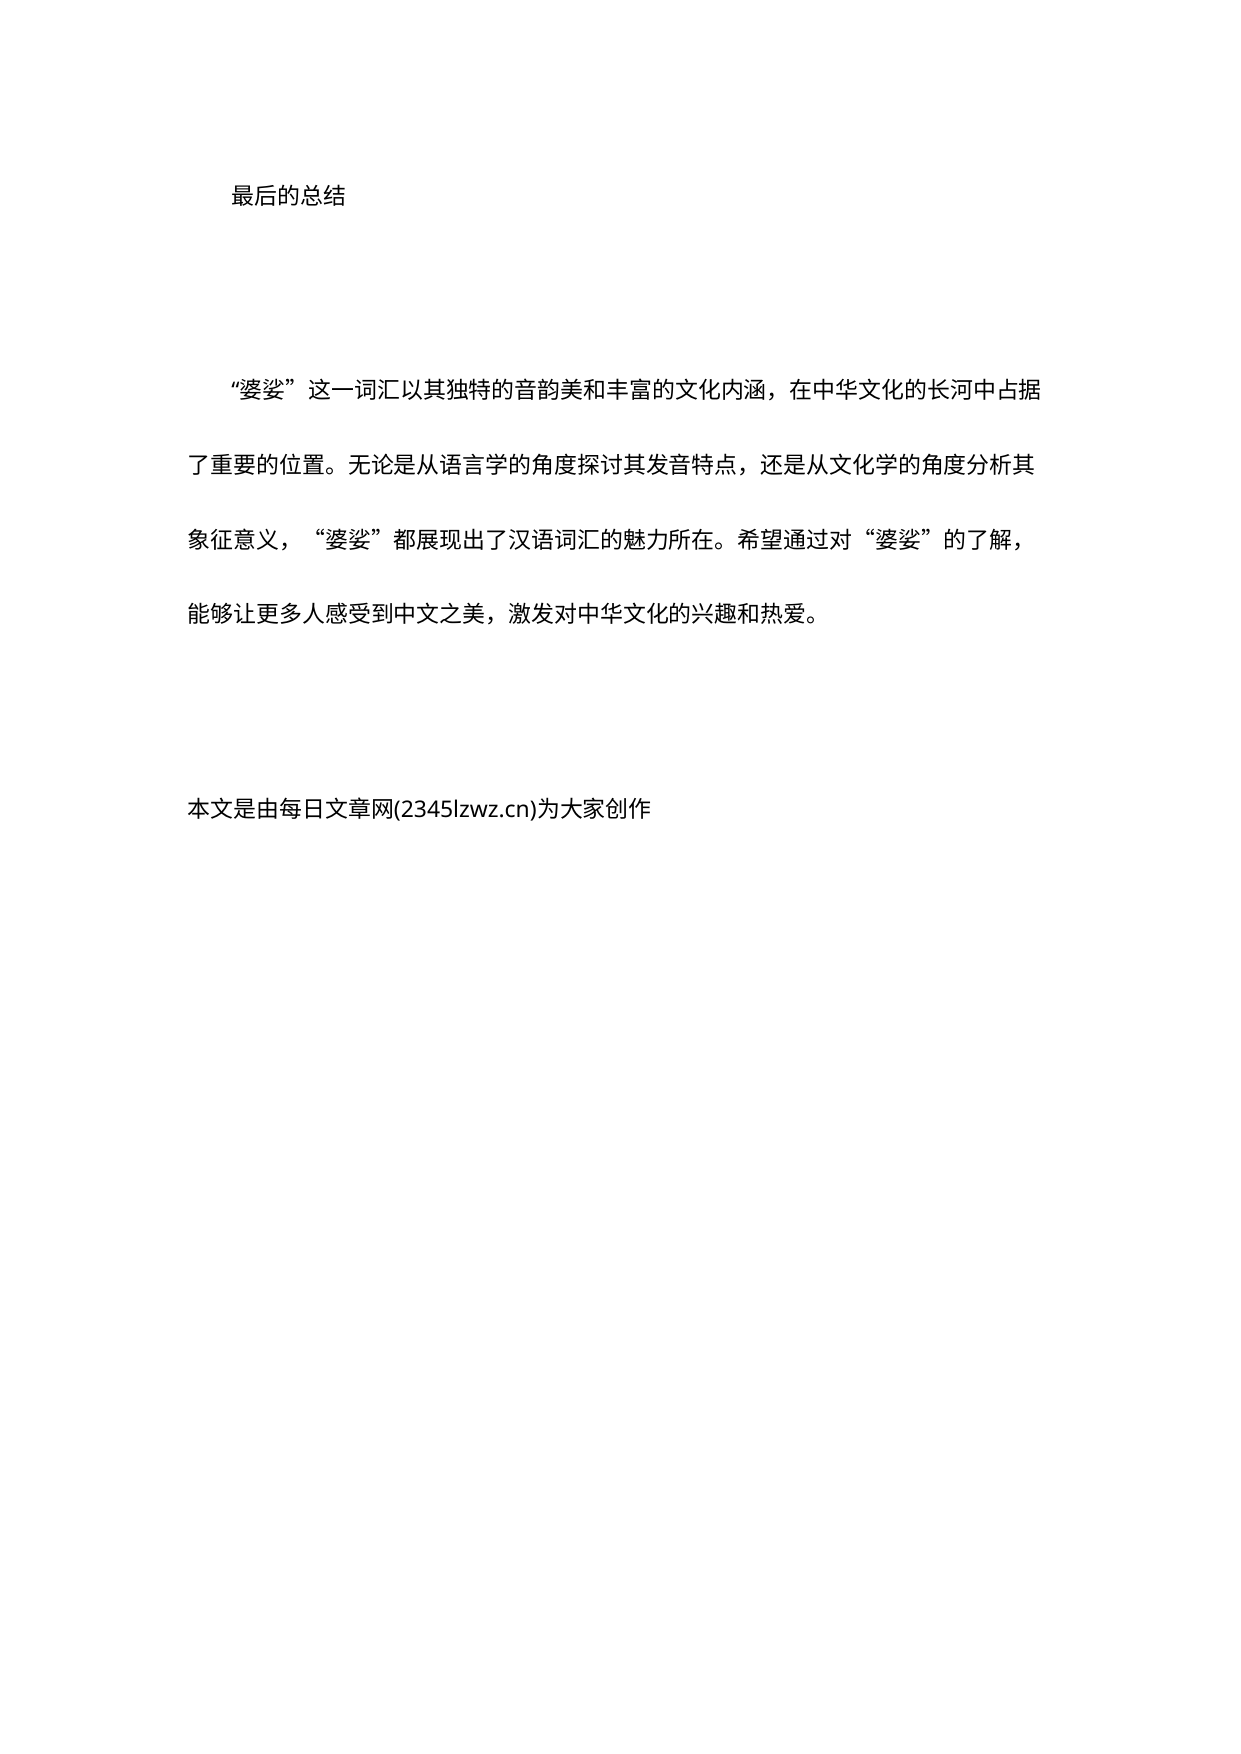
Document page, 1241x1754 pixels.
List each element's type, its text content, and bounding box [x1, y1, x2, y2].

text 本文是由每日文章网(2345lzwz.cn)为大家创作 [187, 775, 1053, 840]
text “婆娑”这一词汇以其独特的音韵美和丰富的文化内涵，在中华文化的长河中占据了重要的位置。无论是从语言学的角度探讨其发音特点，还是从文化学的角度分析其象征意义，“婆娑”都展现出了汉语词汇的魅力所在。希望通过对“婆娑”的了解，能够让更多人感受到中文之美，激发对中华文化的兴趣和热爱。 [187, 356, 1053, 645]
text 最后的总结 [187, 162, 1053, 227]
